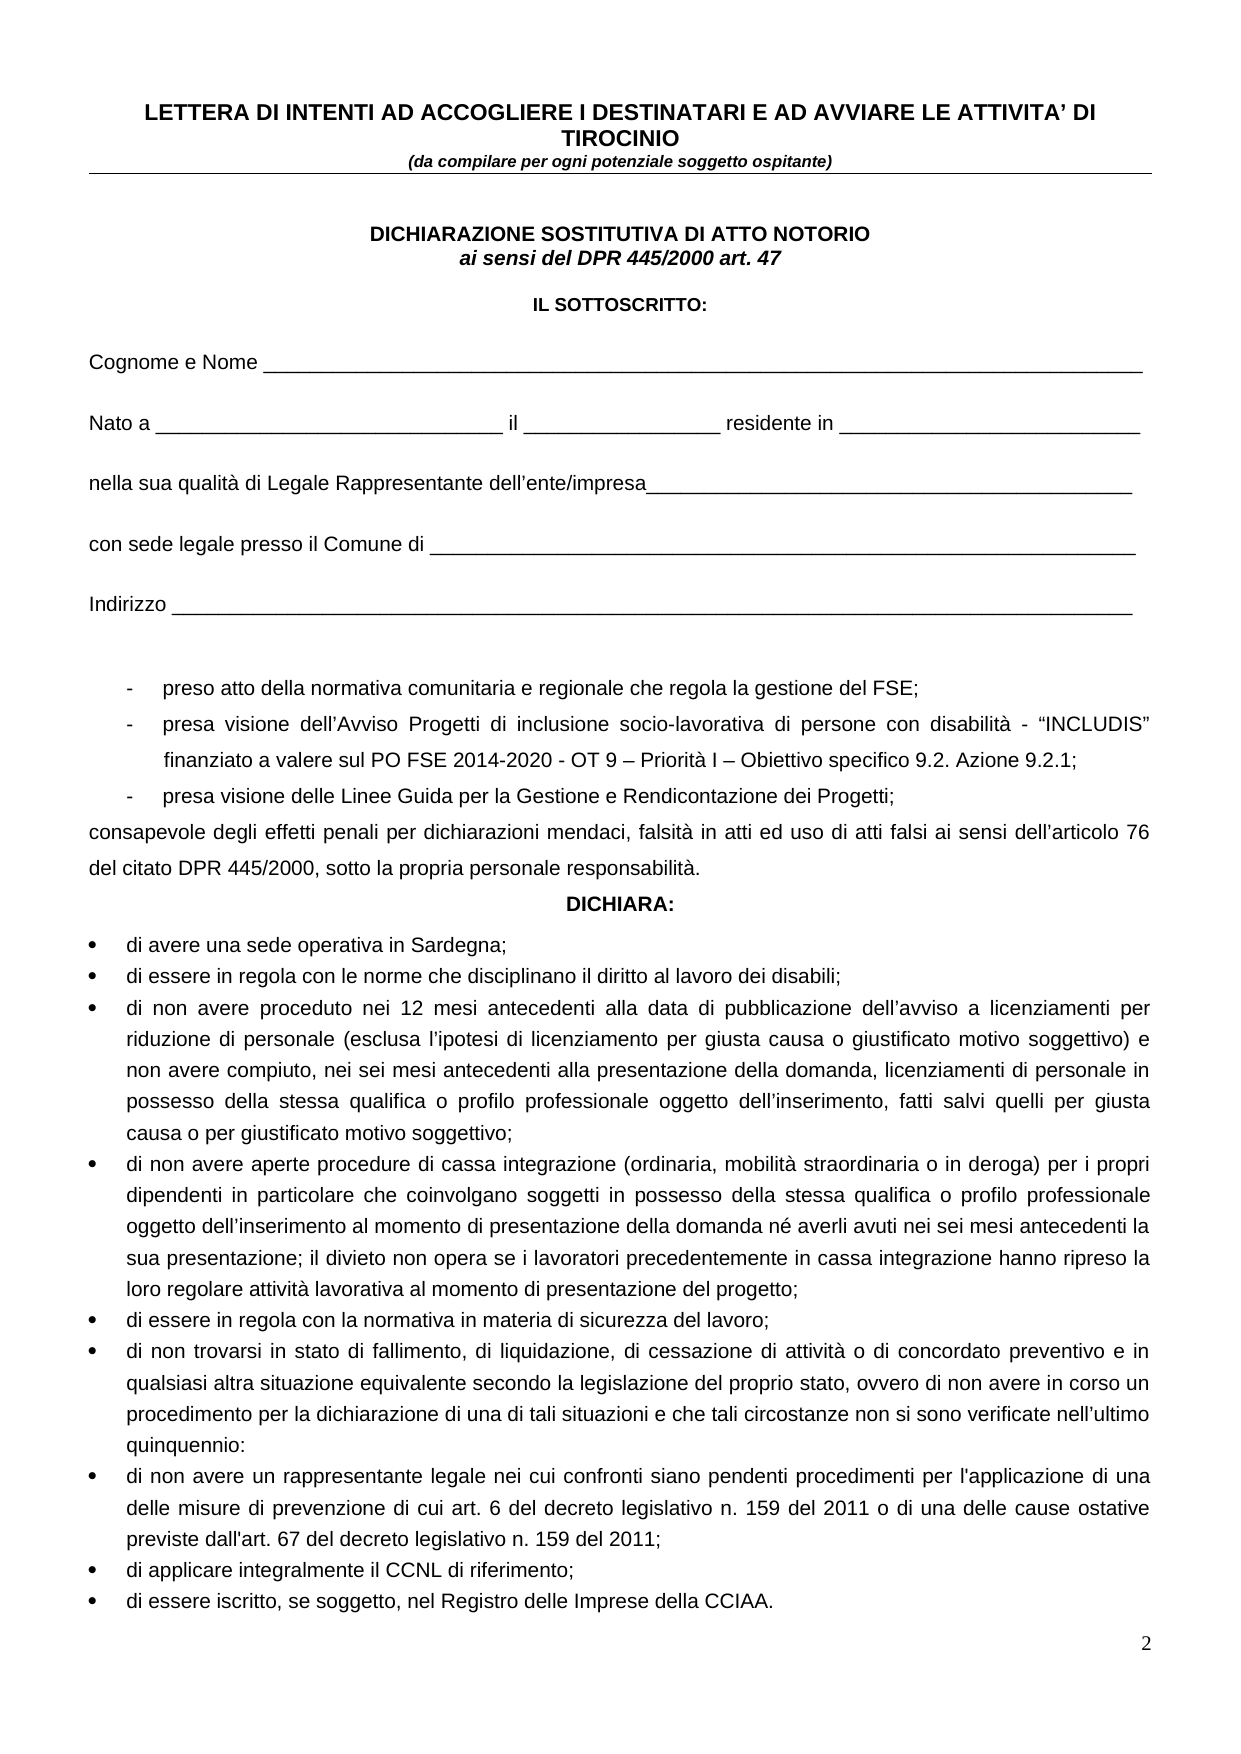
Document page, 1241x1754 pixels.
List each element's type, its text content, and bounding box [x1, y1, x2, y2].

text (da compilare per ogni potenziale soggetto ospitante) [89, 152, 1152, 173]
list di essere in regola con la normativa in materia di sicurezza del lavoro; [89, 1303, 1152, 1334]
list presa visione delle Linee Guida per la Gestione e Rendicontazione dei Progetti; [126, 784, 1152, 808]
text con sede legale presso il Comune di _____________________________________________________________ [89, 531, 1152, 555]
list di essere iscritto, se soggetto, nel Registro delle Imprese della CCIAA. [89, 1584, 1152, 1615]
text DICHIARAZIONE SOSTITUTIVA DI ATTO NOTORIO [89, 222, 1152, 246]
text consapevole degli effetti penali per dichiarazioni mendaci, falsità in atti ed uso di atti falsi ai sensi dell’articolo 76 del citato DPR 445/2000, sotto la propria personale responsabilità. [89, 820, 1152, 880]
list di non avere un rappresentante legale nei cui confronti siano pendenti procedimenti per l'applicazione di una delle misure di prevenzione di cui art. 6 del decreto legislativo n. 159 del 2011 o di una delle cause ostative previste dall'art. 67 del decreto legislativo n. 159 del 2011; [89, 1459, 1152, 1553]
list di avere una sede operativa in Sardegna; [89, 928, 1152, 959]
list di non avere aperte procedure di cassa integrazione (ordinaria, mobilità straordinaria o in deroga) per i propri dipendenti in particolare che coinvolgano soggetti in possesso della stessa qualifica o profilo professionale oggetto dell’inserimento al momento di presentazione della domanda né averli avuti nei sei mesi antecedenti la sua presentazione; il divieto non opera se i lavoratori precedentemente in cassa integrazione hanno ripreso la loro regolare attività lavorativa al momento di presentazione del progetto; [89, 1146, 1152, 1303]
text Nato a ______________________________ il _________________ residente in __________________________ [89, 411, 1152, 434]
text Indirizzo ___________________________________________________________________________________ [89, 592, 1137, 616]
list di non avere proceduto nei 12 mesi antecedenti alla data di pubblicazione dell’avviso a licenziamenti per riduzione di personale (esclusa l’ipotesi di licenziamento per giusta causa o giustificato motivo soggettivo) e non avere compiuto, nei sei mesi antecedenti alla presentazione della domanda, licenziamenti di personale in possesso della stessa qualifica o profilo professionale oggetto dell’inserimento, fatti salvi quelli per giusta causa o per giustificato motivo soggettivo; [89, 990, 1152, 1146]
text nella sua qualità di Legale Rappresentante dell’ente/impresa__________________________________________ [89, 471, 1152, 495]
list presa visione dell’Avviso Progetti di inclusione socio-lavorativa di persone con disabilità - “INCLUDIS” finanziato a valere sul PO FSE 2014-2020 - OT 9 – Priorità I – Obiettivo specifico 9.2. Azione 9.2.1; [126, 712, 1152, 772]
text Cognome e Nome ____________________________________________________________________________ [89, 350, 1152, 374]
text ai sensi del DPR 445/2000 art. 47 [89, 246, 1152, 270]
list di non trovarsi in stato di fallimento, di liquidazione, di cessazione di attività o di concordato preventivo e in qualsiasi altra situazione equivalente secondo la legislazione del proprio stato, ovvero di non avere in corso un procedimento per la dichiarazione di una di tali situazioni e che tali circostanze non si sono verificate nell’ultimo quinquennio: [89, 1334, 1152, 1459]
list preso atto della normativa comunitaria e regionale che regola la gestione del FSE; [126, 676, 1152, 700]
list di applicare integralmente il CCNL di riferimento; [89, 1553, 1152, 1584]
text LETTERA DI INTENTI AD ACCOGLIERE I DESTINATARI E AD AVVIARE LE ATTIVITA’ DI TIROCINIO [89, 99, 1152, 152]
list di essere in regola con le norme che disciplinano il diritto al lavoro dei disabili; [89, 959, 1152, 990]
text IL SOTTOSCRITTO: [89, 294, 1152, 315]
text DICHIARA: [89, 892, 1152, 916]
